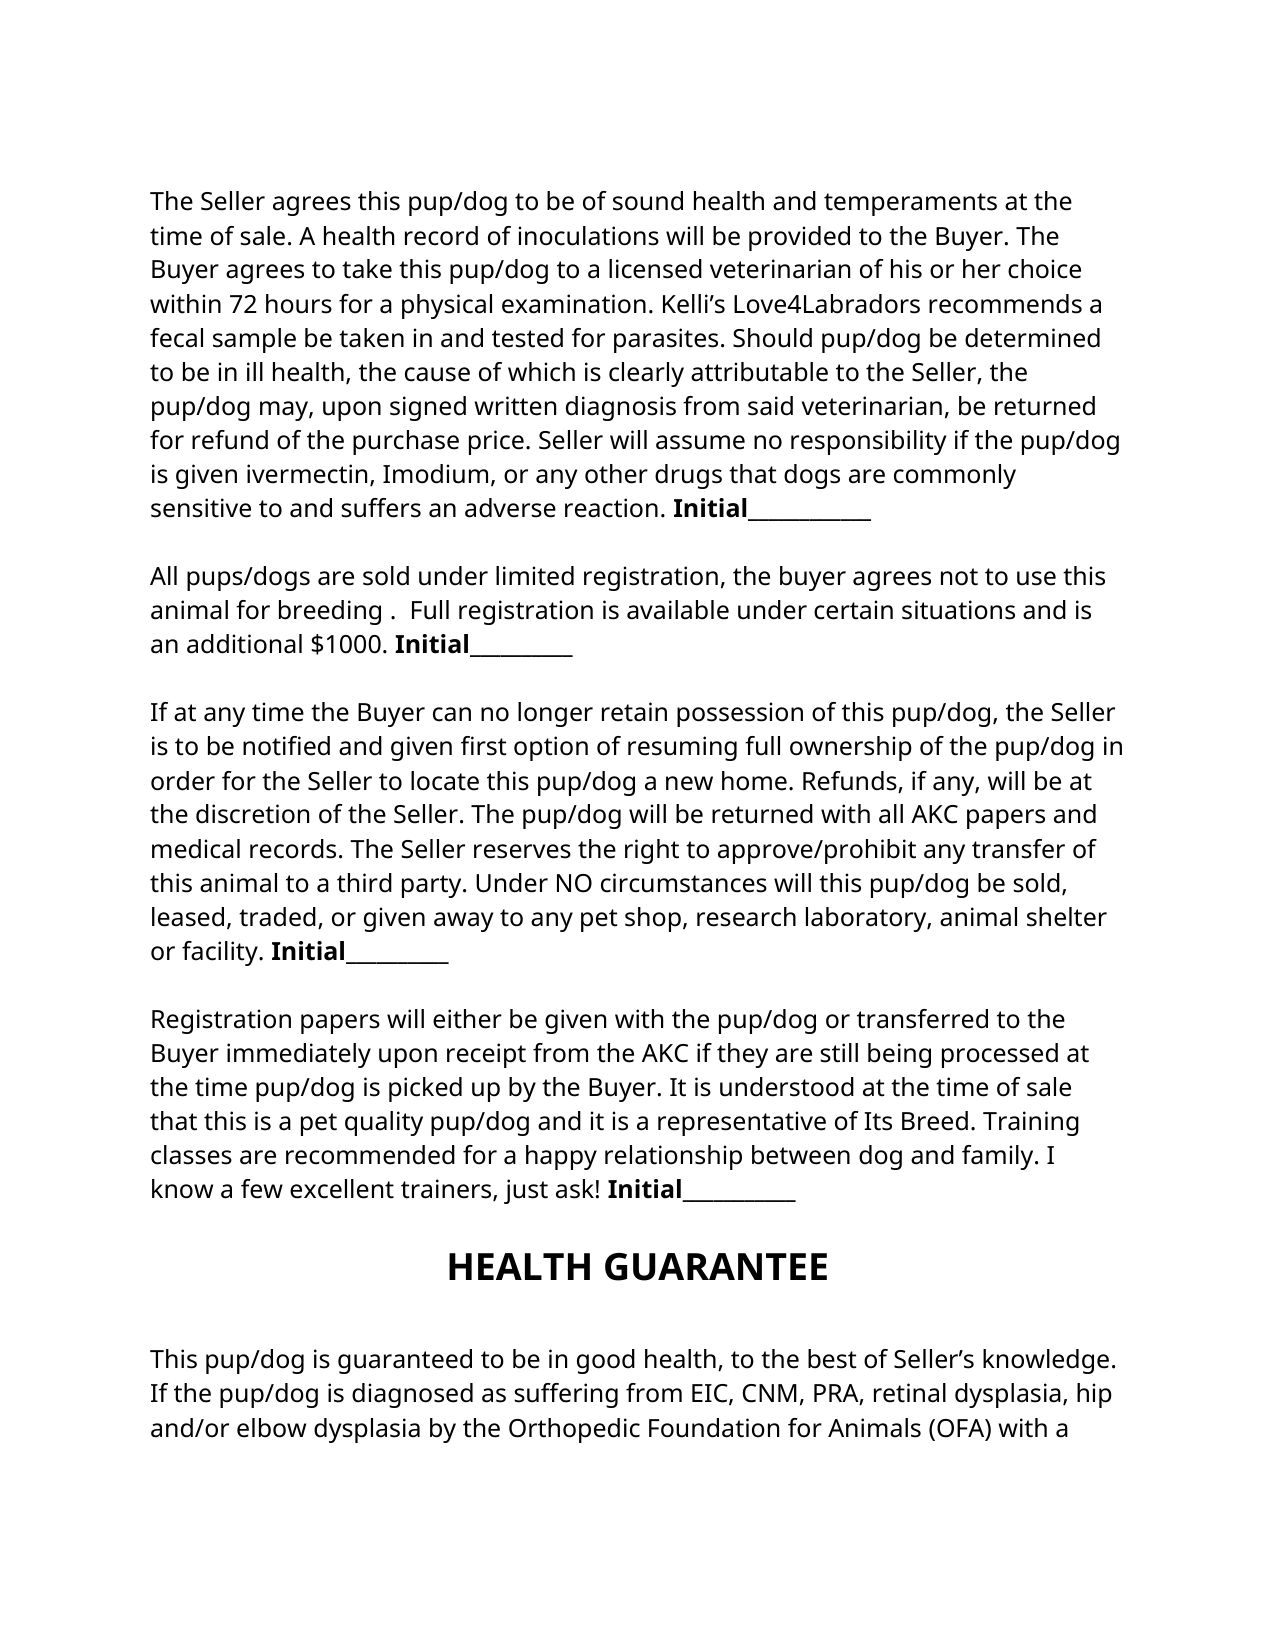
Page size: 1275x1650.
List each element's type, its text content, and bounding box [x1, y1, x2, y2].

text HEALTH GUARANTEE [150, 1240, 1125, 1291]
text Registration papers will either be given with the pup/dog or transferred to the Buyer immediately upon receipt from the AKC if they are still being processed at the time pup/dog is picked up by the Buyer. It is understood at the time of sale that this is a pet quality pup/dog and it is a representative of Its Breed. Training classes are recommended for a happy relationship between dog and family. I know a few excellent trainers, just ask! Initial___________ [150, 1002, 1125, 1206]
text If at any time the Buyer can no longer retain possession of this pup/dog, the Seller is to be notified and given first option of resuming full ownership of the pup/dog in order for the Seller to locate this pup/dog a new home. Refunds, if any, will be at the discretion of the Seller. The pup/dog will be returned with all AKC papers and medical records. The Seller reserves the right to approve/prohibit any transfer of this animal to a third party. Under NO circumstances will this pup/dog be sold, leased, traded, or given away to any pet shop, research laboratory, animal shelter or facility. Initial__________ [150, 695, 1125, 967]
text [150, 1342, 1125, 1444]
text The Seller agrees this pup/dog to be of sound health and temperaments at the time of sale. A health record of inoculations will be provided to the Buyer. The Buyer agrees to take this pup/dog to a licensed veterinarian of his or her choice within 72 hours for a physical examination. Kelli’s Love4Labradors recommends a fecal sample be taken in and tested for parasites. Should pup/dog be determined to be in ill health, the cause of which is clearly attributable to the Seller, the pup/dog may, upon signed written diagnosis from said veterinarian, be returned for refund of the purchase price. Seller will assume no responsibility if the pup/dog is given ivermectin, Imodium, or any other drugs that dogs are commonly sensitive to and suffers an adverse reaction. Initial____________ [150, 184, 1125, 525]
text All pups/dogs are sold under limited registration, the buyer agrees not to use this animal for breeding . Full registration is available under certain situations and is an additional $1000. Initial__________ [150, 559, 1125, 661]
